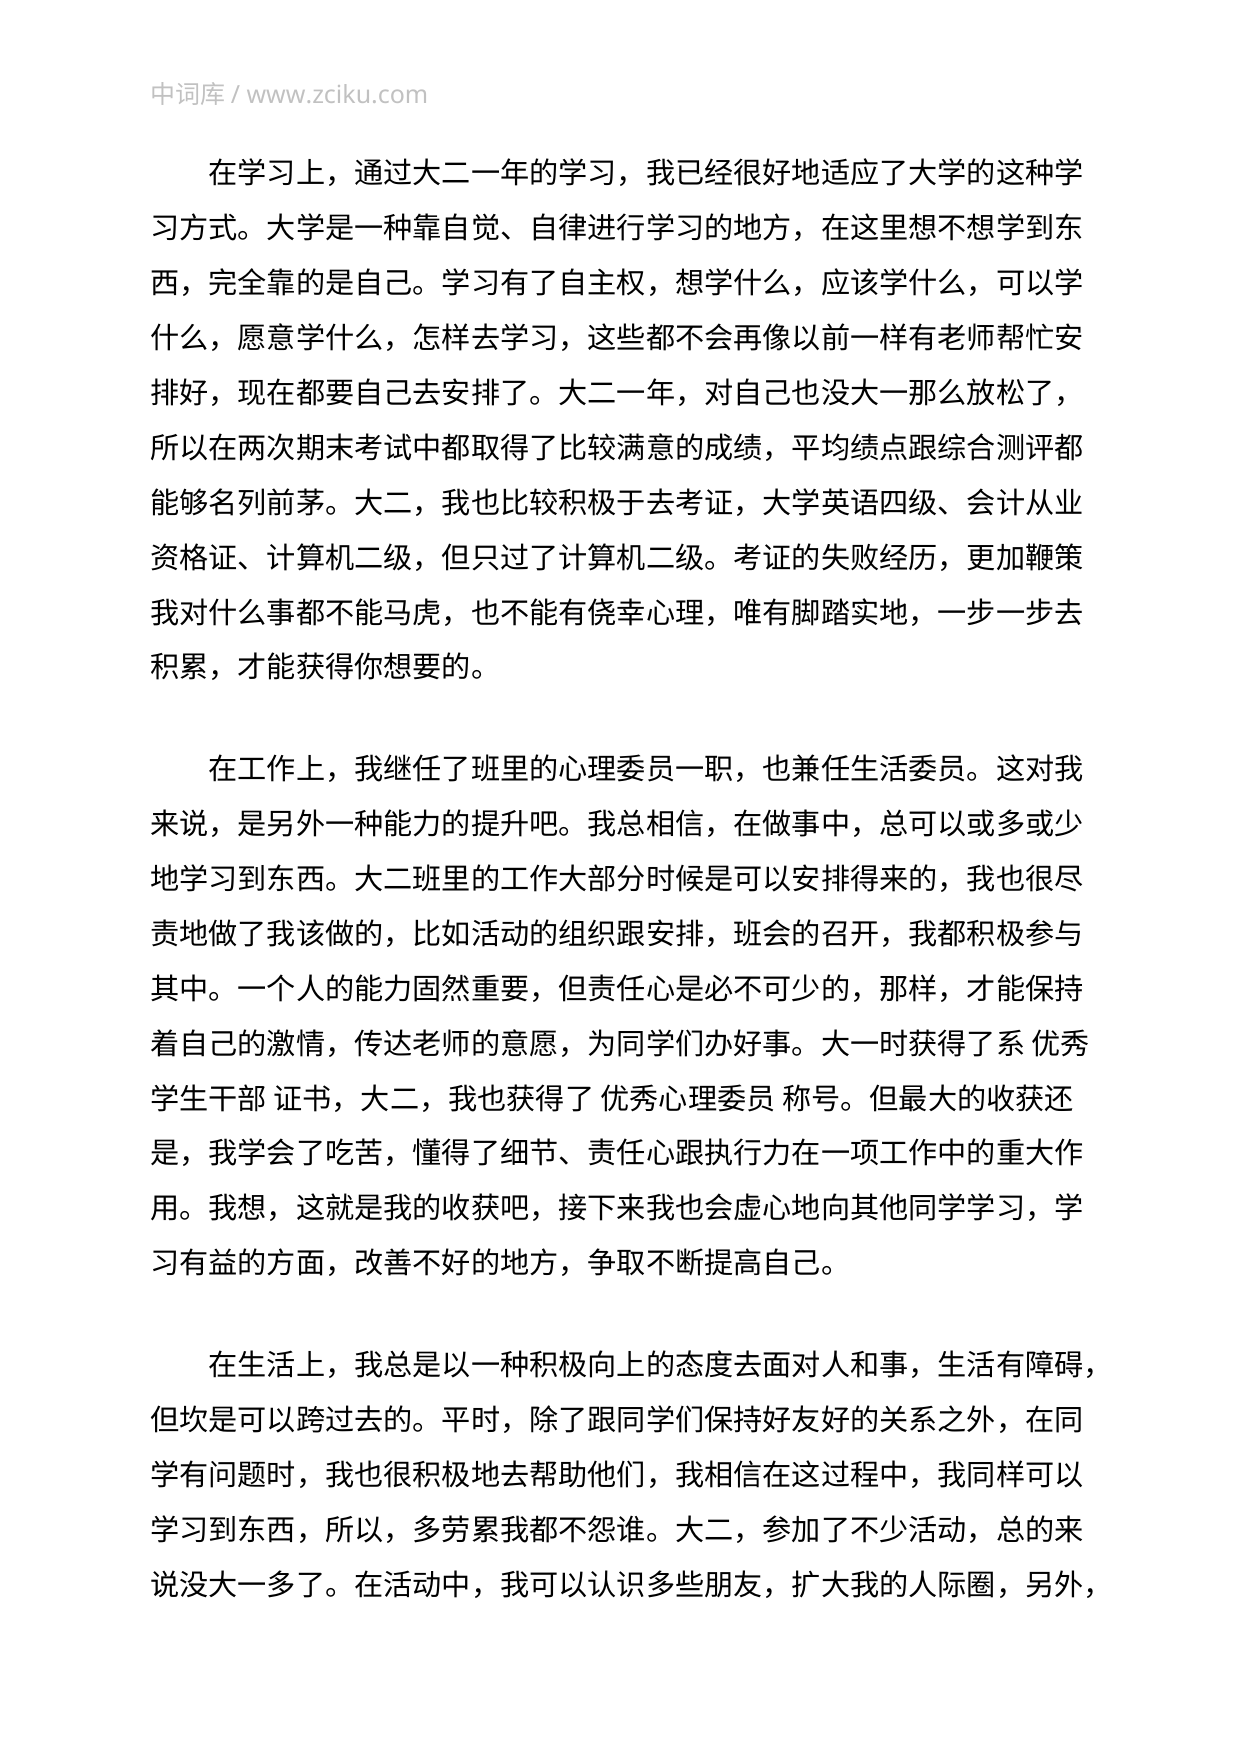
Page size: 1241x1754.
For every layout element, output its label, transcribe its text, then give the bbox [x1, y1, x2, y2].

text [150, 1342, 1090, 1603]
text 在工作上，我继任了班里的心理委员一职，也兼任生活委员。这对我来说，是另外一种能力的提升吧。我总相信，在做事中，总可以或多或少地学习到东西。大二班里的工作大部分时候是可以安排得来的，我也很尽责地做了我该做的，比如活动的组织跟安排，班会的召开，我都积极参与其中。一个人的能力固然重要，但责任心是必不可少的，那样，才能保持着自己的激情，传达老师的意愿，为同学们办好事。大一时获得了系 优秀学生干部 证书，大二，我也获得了 优秀心理委员 称号。但最大的收获还是，我学会了吃苦，懂得了细节、责任心跟执行力在一项工作中的重大作用。我想，这就是我的收获吧，接下来我也会虚心地向其他同学学习，学习有益的方面，改善不好的地方，争取不断提高自己。 [150, 746, 1090, 1282]
text 在学习上，通过大二一年的学习，我已经很好地适应了大学的这种学习方式。大学是一种靠自觉、自律进行学习的地方，在这里想不想学到东西，完全靠的是自己。学习有了自主权，想学什么，应该学什么，可以学什么，愿意学什么，怎样去学习，这些都不会再像以前一样有老师帮忙安排好，现在都要自己去安排了。大二一年，对自己也没大一那么放松了，所以在两次期末考试中都取得了比较满意的成绩，平均绩点跟综合测评都能够名列前茅。大二，我也比较积极于去考证，大学英语四级、会计从业资格证、计算机二级，但只过了计算机二级。考证的失败经历，更加鞭策我对什么事都不能马虎，也不能有侥幸心理，唯有脚踏实地，一步一步去积累，才能获得你想要的。 [150, 150, 1090, 686]
